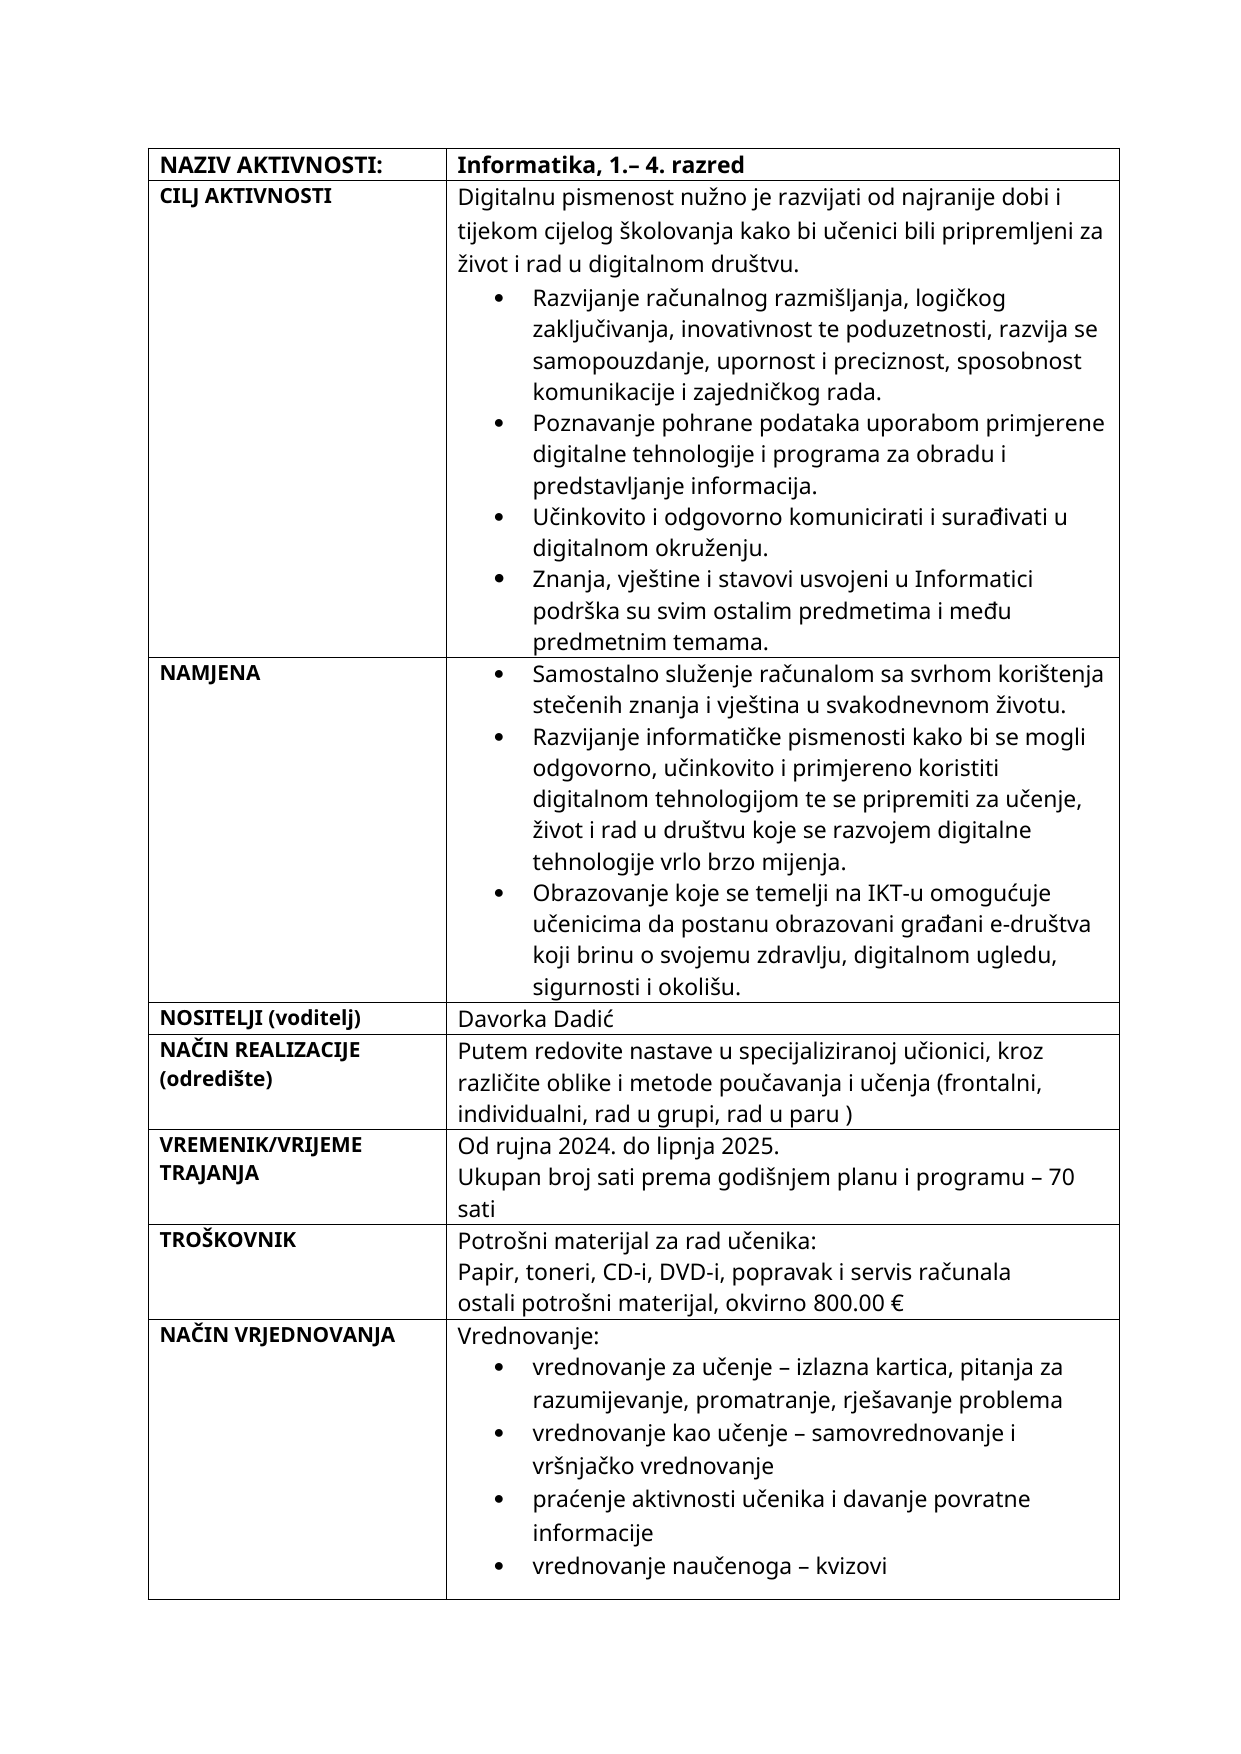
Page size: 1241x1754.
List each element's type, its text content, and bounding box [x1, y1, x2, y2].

table_cell Davorka Dadić [447, 1003, 1119, 1034]
table_cell TROŠKOVNIK [149, 1225, 446, 1319]
table_header Informatika, 1.– 4. razred [447, 149, 1119, 180]
table_cell NAČIN REALIZACIJE (odredište) [149, 1035, 446, 1129]
table_cell Vrednovanje: vrednovanje za učenje – izlazna kartica, pitanja za razumijevanje, promatranje, rješavanje problema vrednovanje kao učenje – samovrednovanje i vršnjačko vrednovanje praćenje aktivnosti učenika i davanje povratne informacije vrednovanje naučenoga – kvizovi [447, 1320, 1119, 1599]
table_cell Samostalno služenje računalom sa svrhom korištenja stečenih znanja i vještina u svakodnevnom životu. Razvijanje informatičke pismenosti kako bi se mogli odgovorno, učinkovito i primjereno koristiti digitalnom tehnologijom te se pripremiti za učenje, život i rad u društvu koje se razvojem digitalne tehnologije vrlo brzo mijenja. Obrazovanje koje se temelji na IKT-u omogućuje učenicima da postanu obrazovani građani e-društva koji brinu o svojemu zdravlju, digitalnom ugledu, sigurnosti i okolišu. [447, 658, 1119, 1002]
table_cell NAMJENA [149, 658, 446, 1002]
table_cell Putem redovite nastave u specijaliziranoj učionici, kroz različite oblike i metode poučavanja i učenja (frontalni, individualni, rad u grupi, rad u paru ) [447, 1035, 1119, 1129]
table_cell Od rujna 2024. do lipnja 2025. Ukupan broj sati prema godišnjem planu i programu – 70 sati [447, 1130, 1119, 1224]
table_header NAZIV AKTIVNOSTI: [149, 149, 446, 180]
table_cell NAČIN VRJEDNOVANJA [149, 1320, 446, 1599]
table_cell CILJ AKTIVNOSTI [149, 181, 446, 657]
table_cell VREMENIK/VRIJEME TRAJANJA [149, 1130, 446, 1224]
table_cell Potrošni materijal za rad učenika: Papir, toneri, CD-i, DVD-i, popravak i servis računala ostali potrošni materijal, okvirno 800.00 € [447, 1225, 1119, 1319]
table_cell Digitalnu pismenost nužno je razvijati od najranije dobi i tijekom cijelog školovanja kako bi učenici bili pripremljeni za život i rad u digitalnom društvu. Razvijanje računalnog razmišljanja, logičkog zaključivanja, inovativnost te poduzetnosti, razvija se samopouzdanje, upornost i preciznost, sposobnost komunikacije i zajedničkog rada. Poznavanje pohrane podataka uporabom primjerene digitalne tehnologije i programa za obradu i predstavljanje informacija. Učinkovito i odgovorno komunicirati i surađivati u digitalnom okruženju. Znanja, vještine i stavovi usvojeni u Informatici podrška su svim ostalim predmetima i među predmetnim temama. [447, 181, 1119, 657]
table_cell NOSITELJI (voditelj) [149, 1003, 446, 1034]
